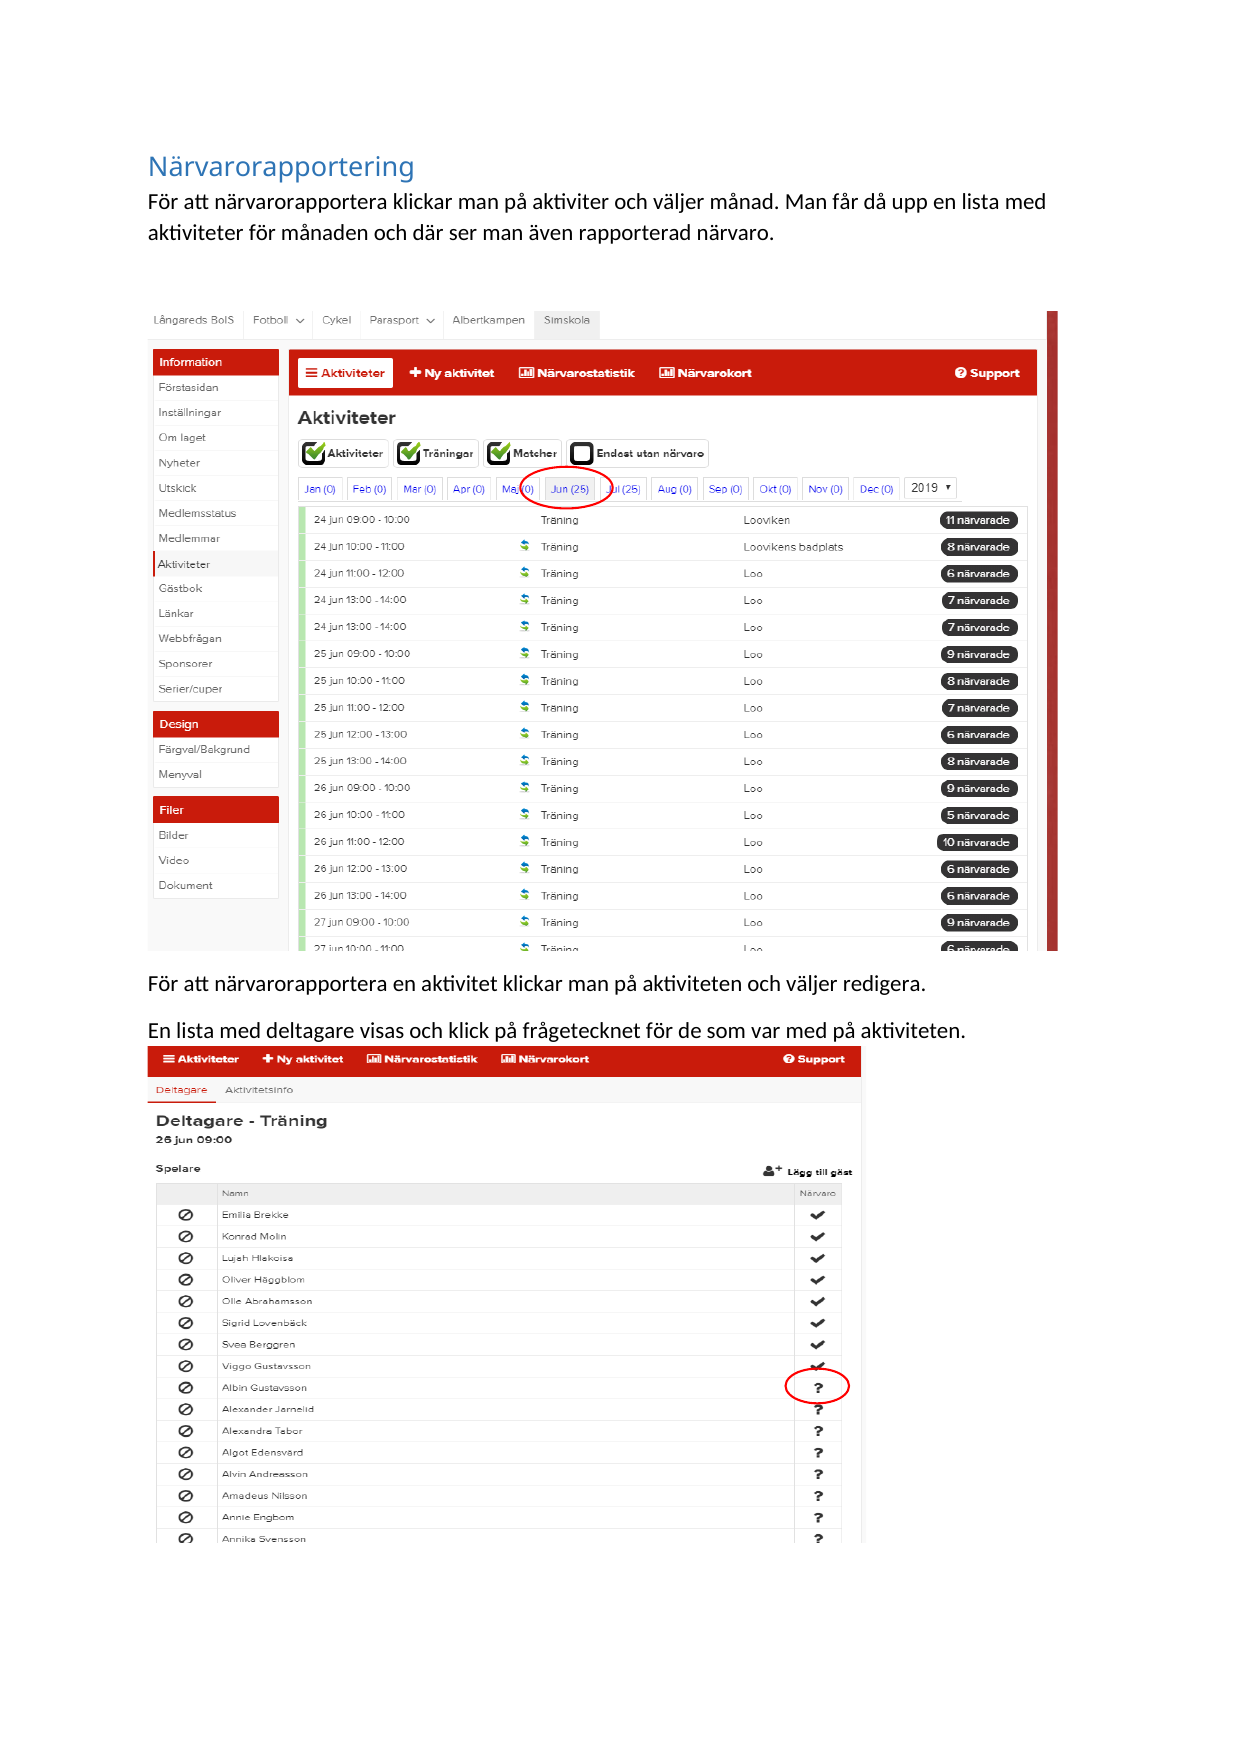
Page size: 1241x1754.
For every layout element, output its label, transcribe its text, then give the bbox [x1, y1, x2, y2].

picture [147, 311, 1058, 951]
subtitle Närvarorapportering [148, 148, 1093, 184]
picture [147, 1046, 867, 1543]
text För att närvarorapportera klickar man på aktiviter och väljer månad. Man får då upp en lista med aktiviteter för månaden och där ser man även rapporterad närvaro. [148, 187, 1093, 246]
text För att närvarorapportera en aktivitet klickar man på aktiviteten och väljer redigera. [148, 969, 1093, 997]
